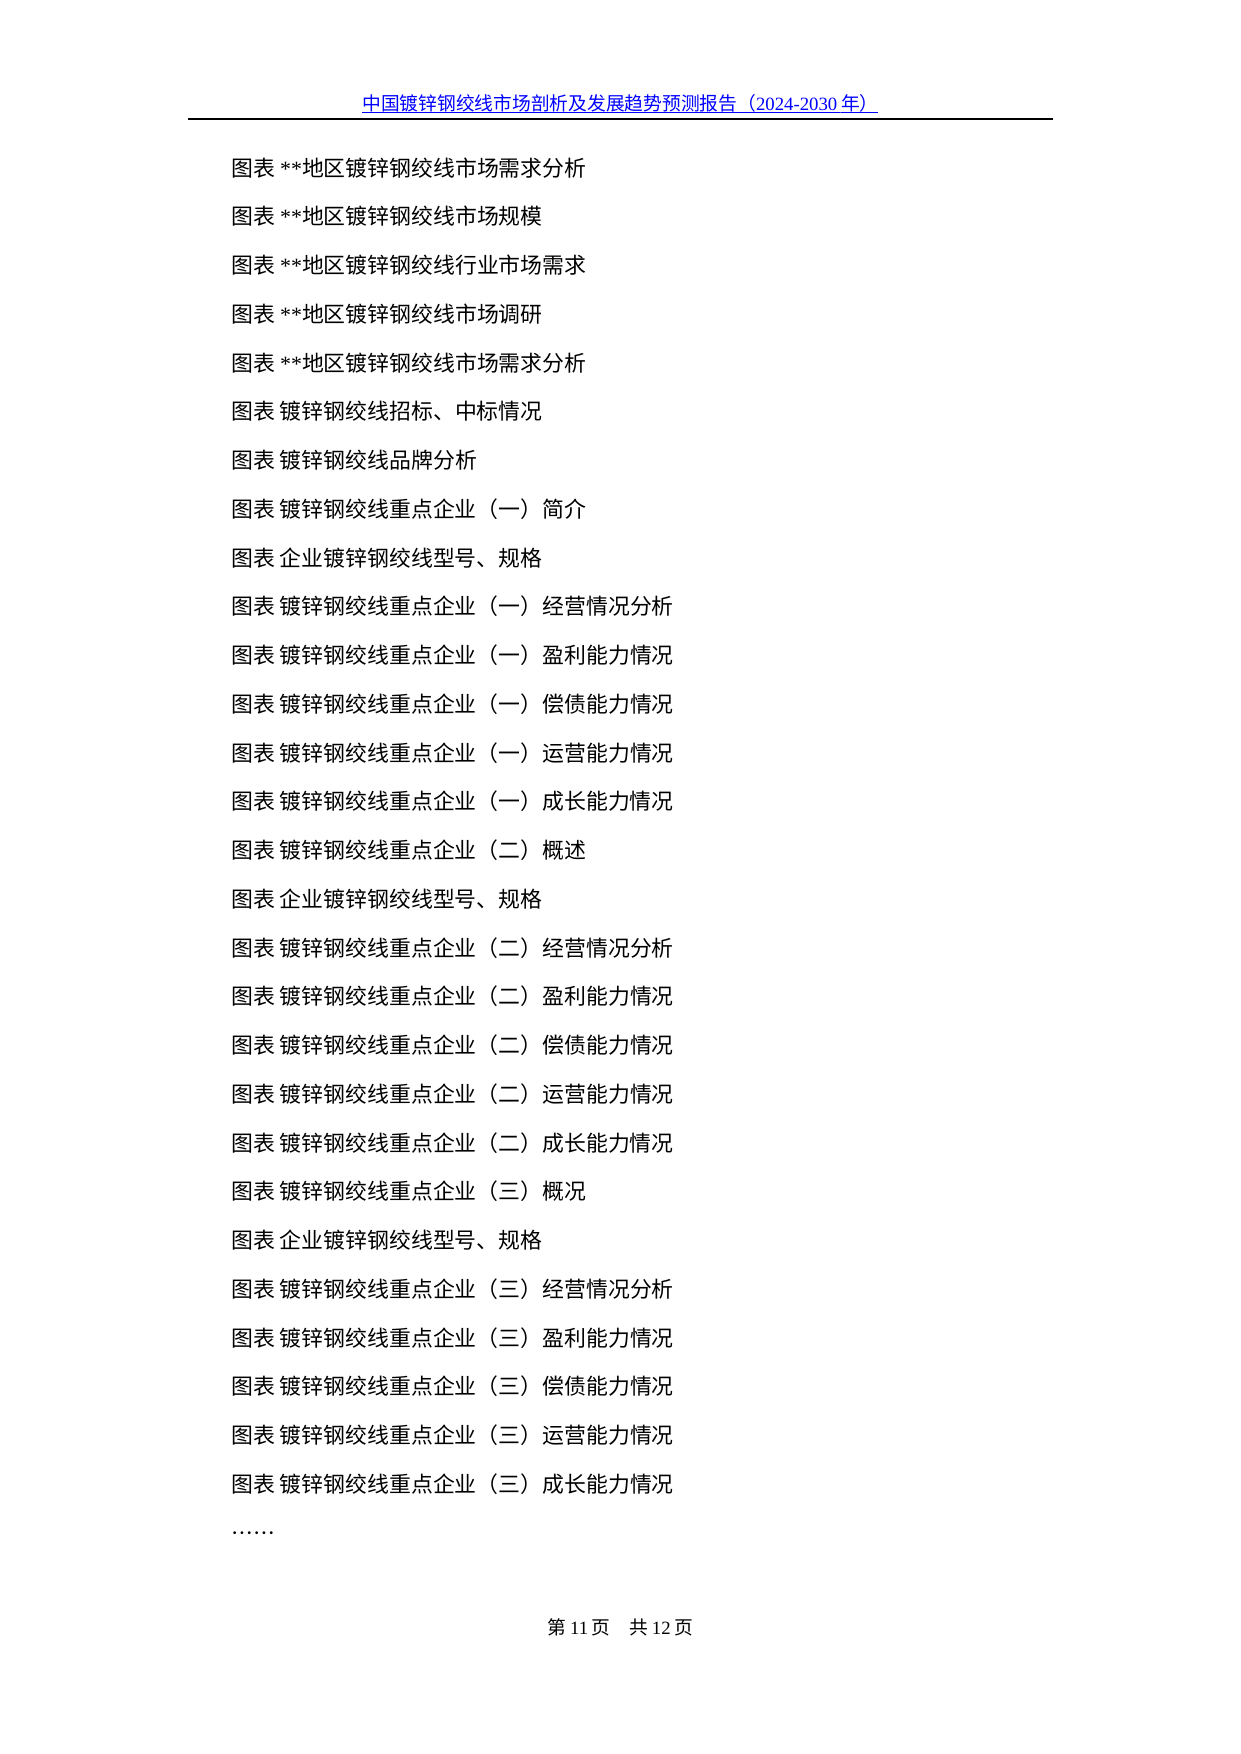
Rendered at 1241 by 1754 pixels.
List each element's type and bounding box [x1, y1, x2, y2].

text [187, 150, 1053, 1548]
